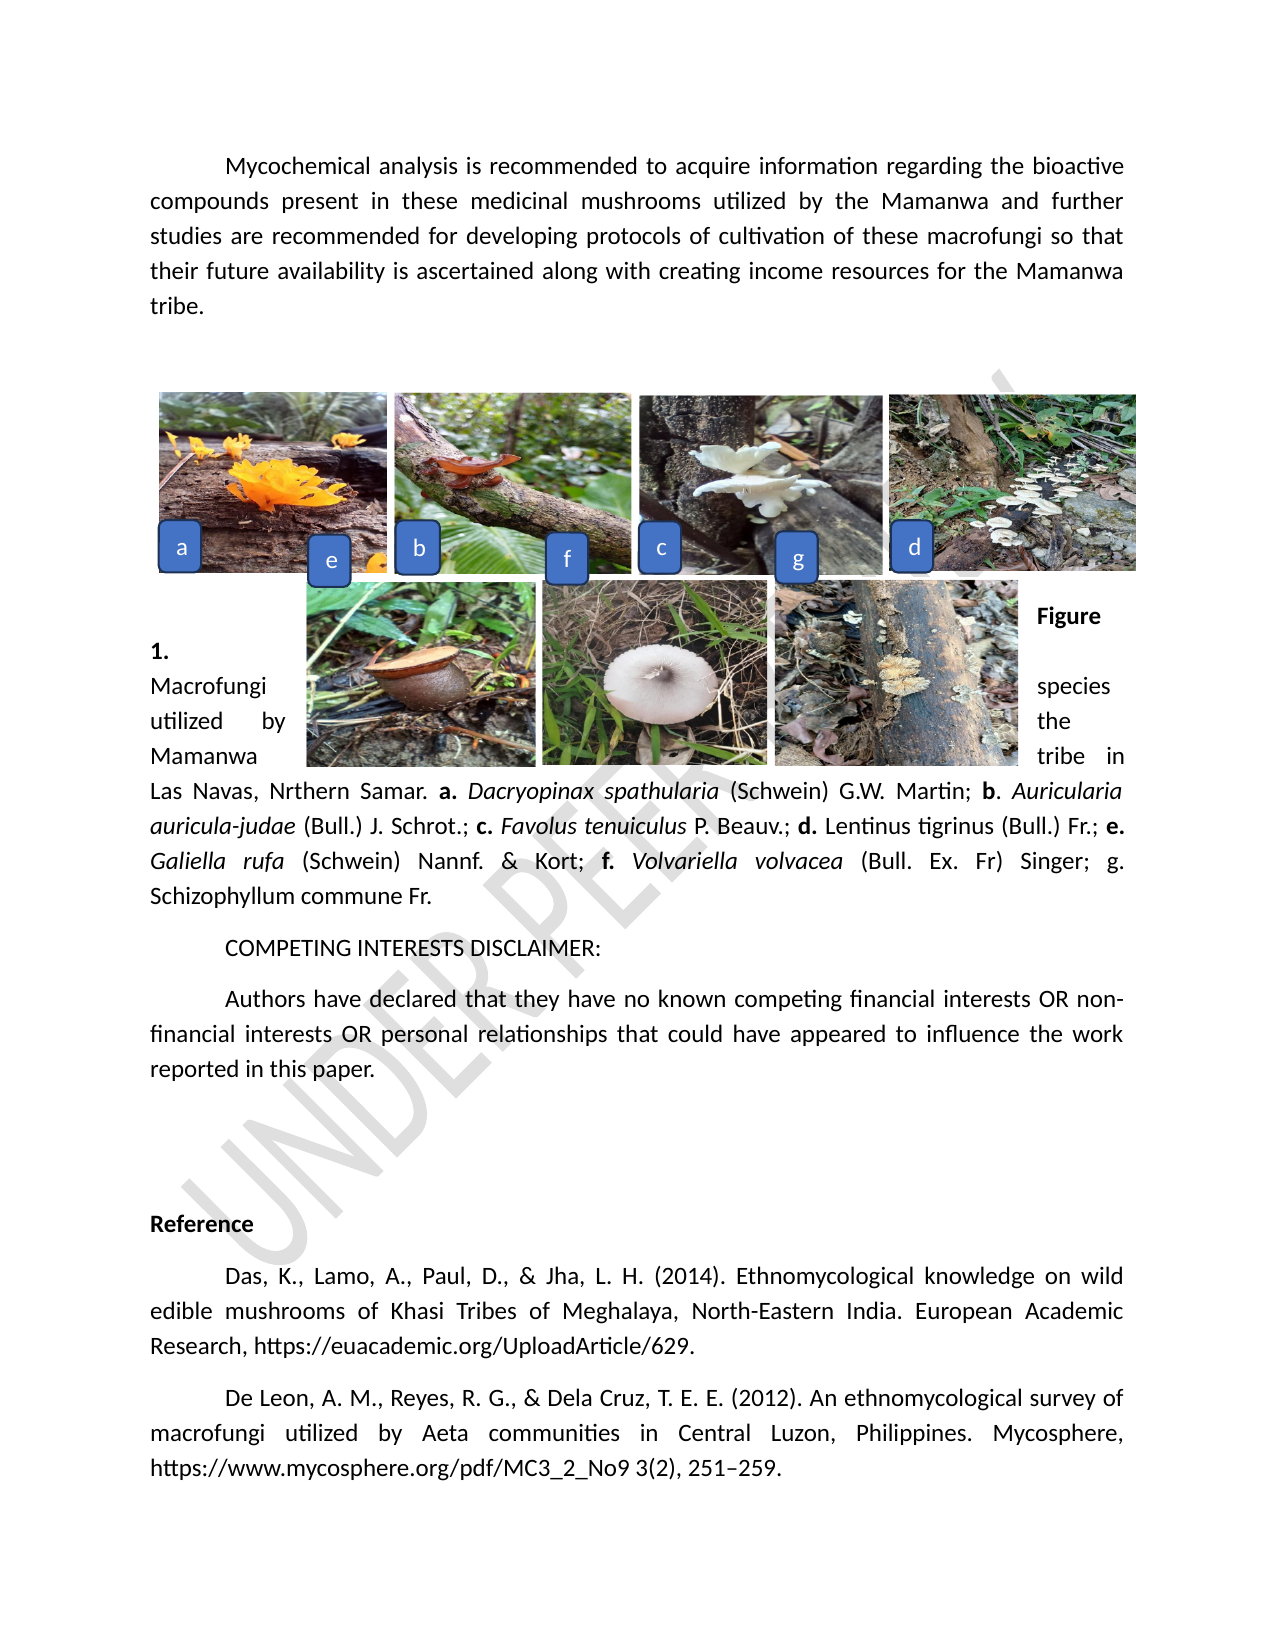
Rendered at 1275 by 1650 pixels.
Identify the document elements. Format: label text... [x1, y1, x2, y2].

picture [888, 392, 1139, 574]
picture [393, 392, 634, 577]
text Das, K., Lamo, A., Paul, D., & Jha, L. H. (2014). Ethnomycological knowledge on wild edible mushrooms of Khasi Tribes of Meghalaya, North-Eastern India. European Academic Research, https://euacademic.org/UploadArticle/629. [150, 1260, 1125, 1361]
text COMPETING INTERESTS DISCLAIMER: [150, 932, 1125, 962]
text De Leon, A. M., Reyes, R. G., & Dela Cruz, T. E. E. (2012). An ethnomycological survey of macrofungi utilized by Aeta communities in Central Luzon, Philippines. Mycosphere, https://www.mycosphere.org/pdf/MC3_2_No9 3(2), 251–259. [150, 1382, 1125, 1482]
text Authors have declared that they have no known competing financial interests OR non-financial interests OR personal relationships that could have appeared to influence the work reported in this paper. [150, 983, 1125, 1084]
picture [542, 579, 771, 769]
picture [774, 577, 1023, 769]
text Reference [150, 1208, 1125, 1239]
picture [638, 395, 885, 576]
text Mycochemical analysis is recommended to acquire information regarding the bioactive compounds present in these medicinal mushrooms utilized by the Mamanwa and further studies are recommended for developing protocols of cultivation of these macrofungi so that their future availability is ascertained along with creating income resources for the Mamanwa tribe. [150, 150, 1125, 321]
picture [304, 581, 538, 770]
picture [158, 391, 391, 576]
